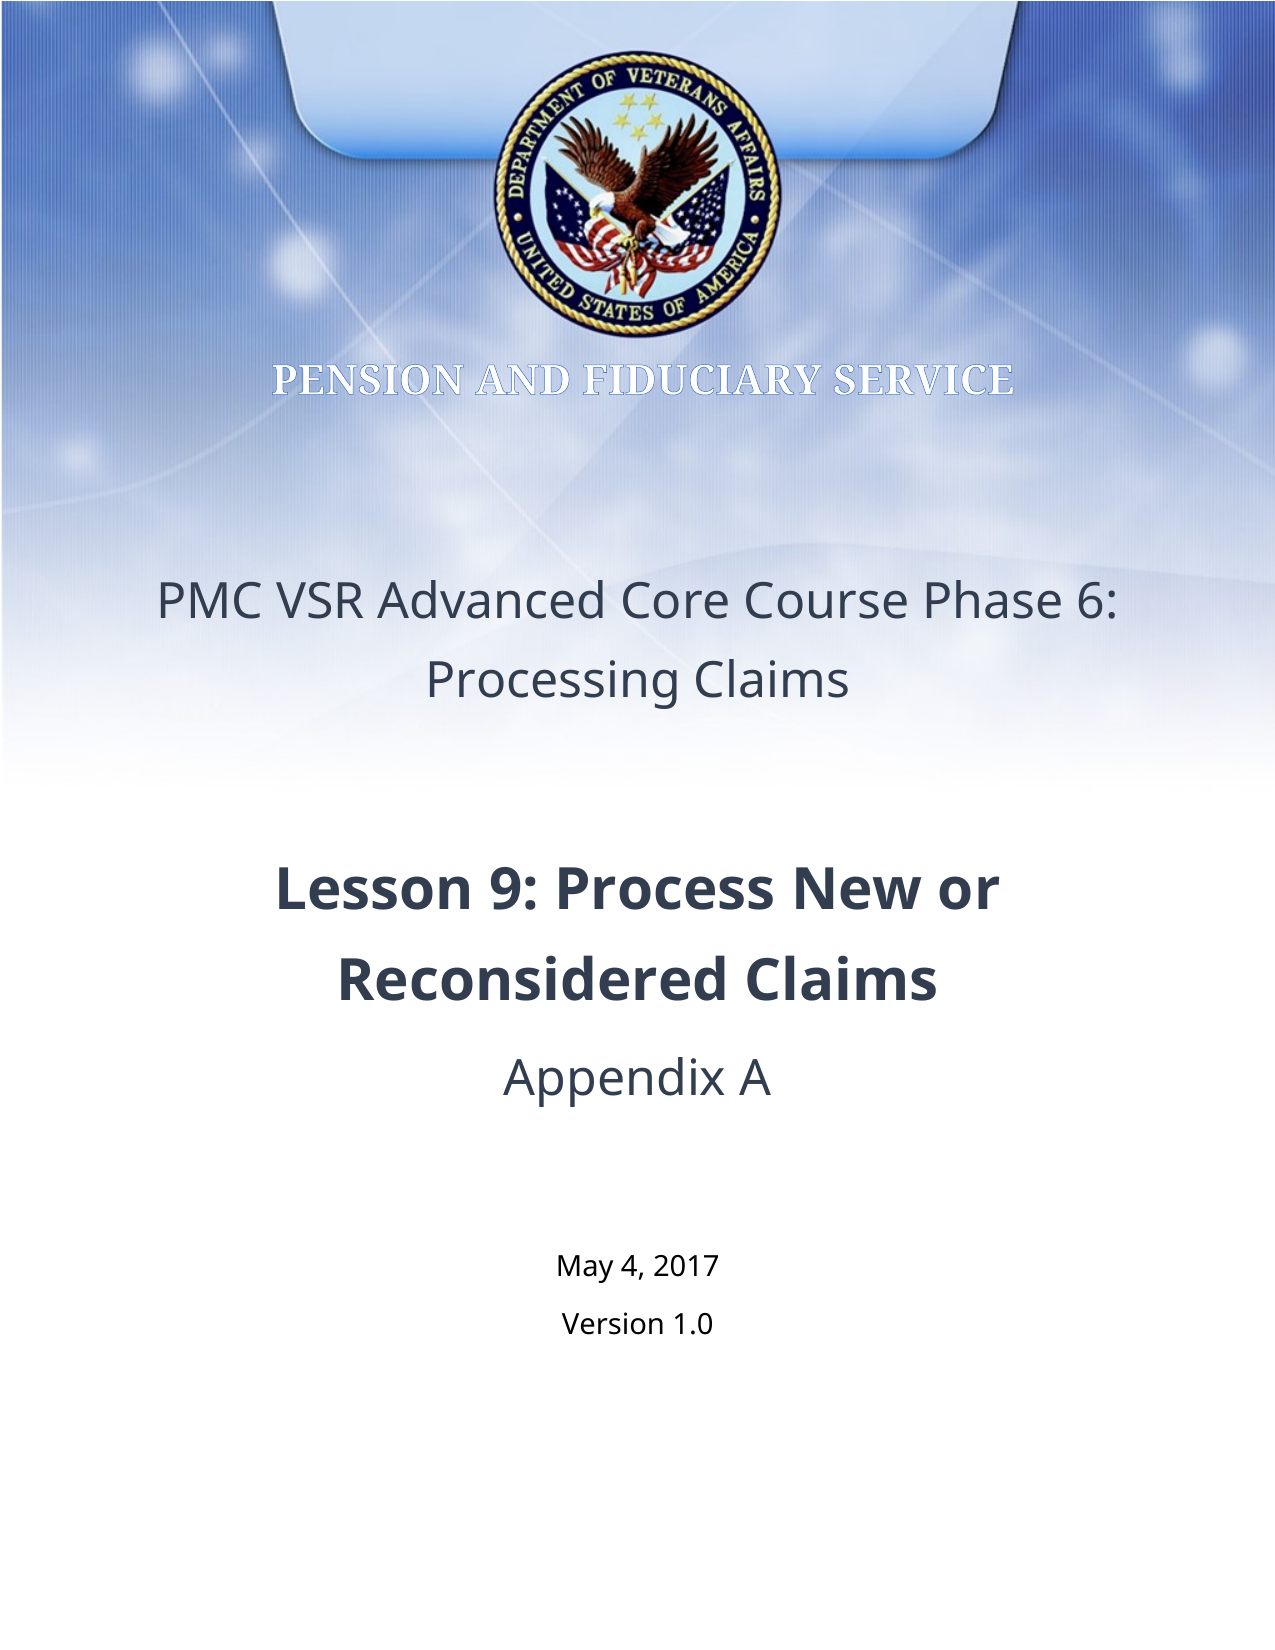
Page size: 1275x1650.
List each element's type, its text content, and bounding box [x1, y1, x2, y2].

text PENSION AND FIDUCIARY Service [150, 350, 1125, 407]
picture [1, 1, 1275, 959]
text Appendix A [150, 1042, 1125, 1110]
text PMC VSR Advanced Core Course Phase 6: Processing Claims [150, 565, 1125, 712]
text May 4, 2017 [150, 1245, 1125, 1285]
title Lesson 9: Process New or Reconsidered Claims [150, 847, 1125, 1018]
text Version 1.0 [150, 1303, 1125, 1343]
